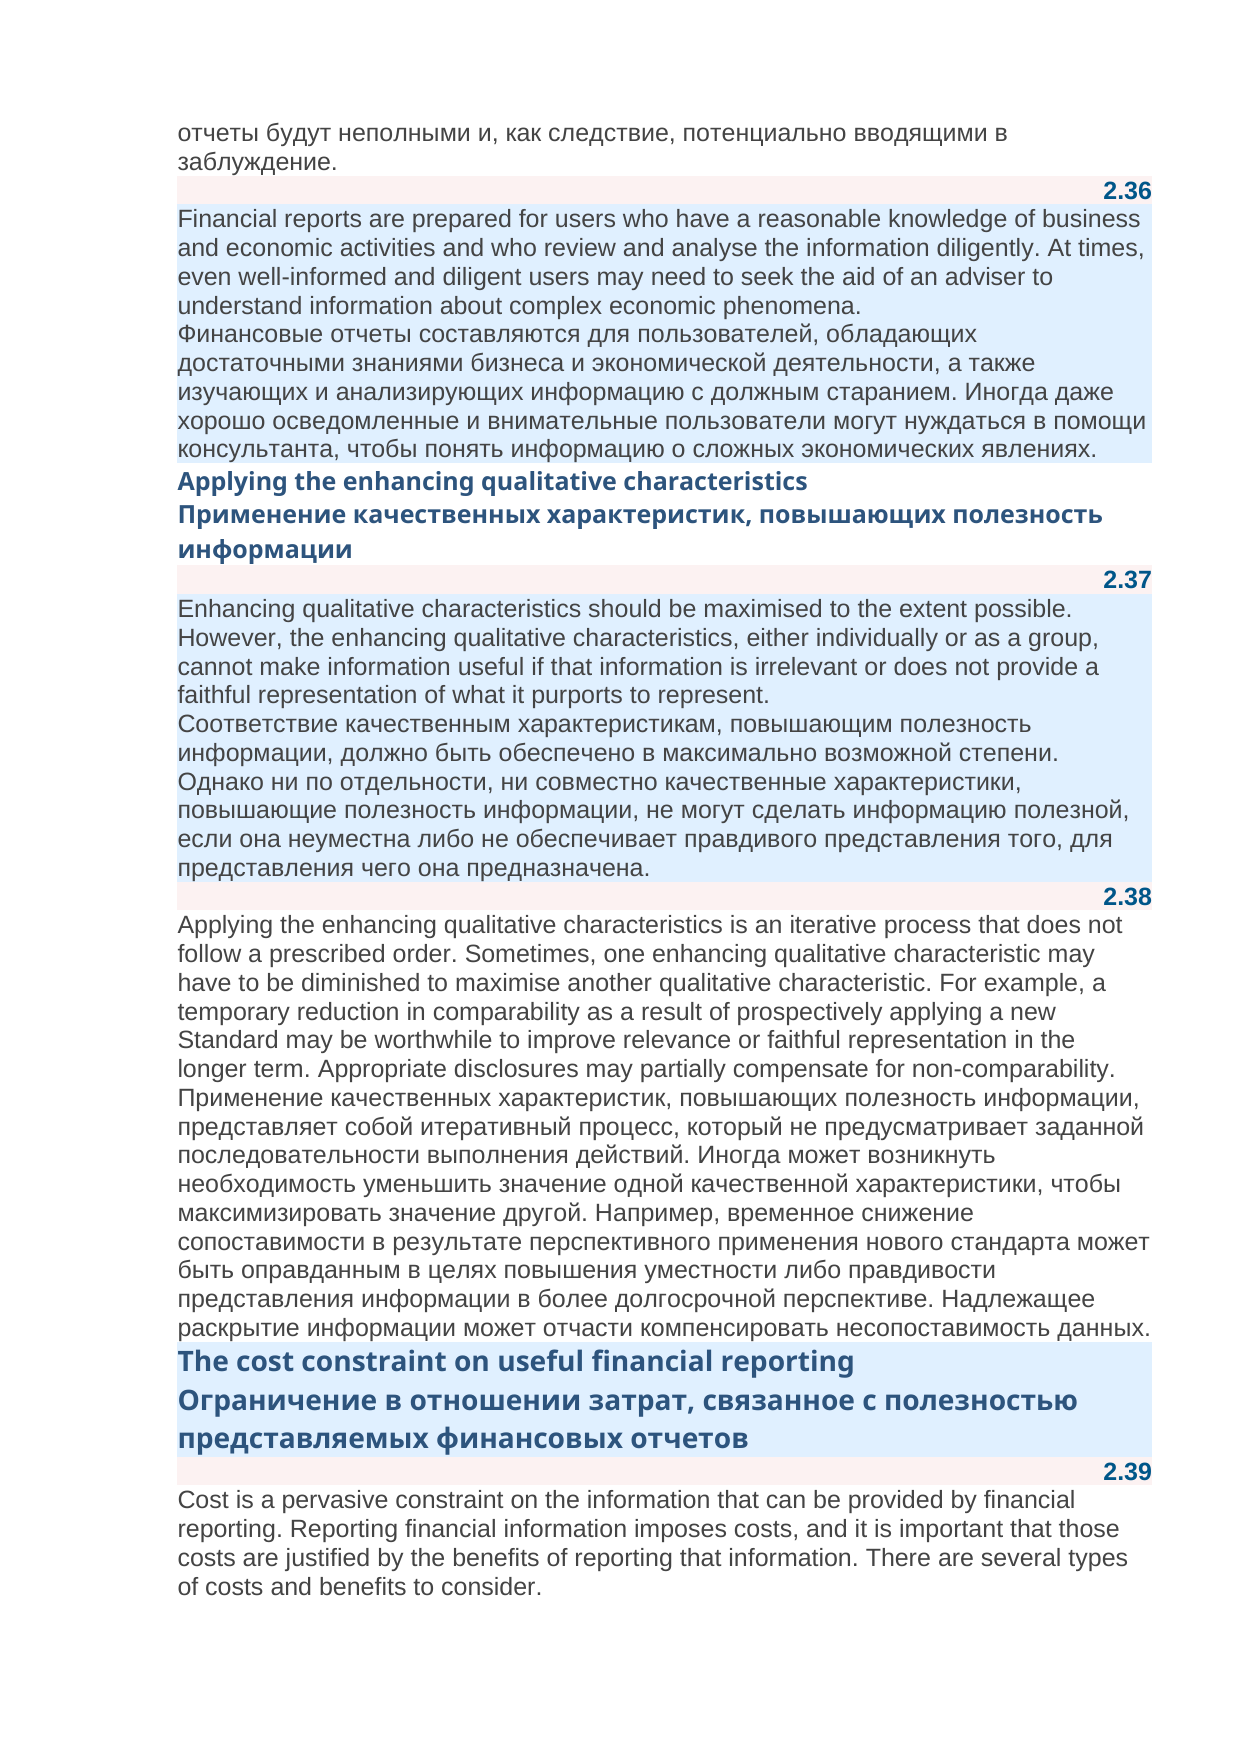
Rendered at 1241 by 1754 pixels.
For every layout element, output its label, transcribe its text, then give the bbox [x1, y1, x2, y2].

text 2.39 [177, 1457, 1152, 1485]
text Applying the enhancing qualitative characteristics is an iterative process that does not follow a prescribed order. Sometimes, one enhancing qualitative characteristic may have to be diminished to maximise another qualitative characteristic. For example, a temporary reduction in comparability as a result of prospectively applying a new Standard may be worthwhile to improve relevance or faithful representation in the longer term. Appropriate disclosures may partially compensate for non-comparability. [177, 910, 1152, 1083]
text Ограничение в отношении затрат, связанное с полезностью представляемых финансовых отчетов [177, 1380, 1152, 1457]
text Cost is a pervasive constraint on the information that can be provided by financial reporting. Reporting financial information imposes costs, and it is important that those costs are justified by the benefits of reporting that information. There are several types of costs and benefits to consider. [177, 1485, 1152, 1600]
text Финансовые отчеты составляются для пользователей, обладающих достаточными знаниями бизнеса и экономической деятельности, а также изучающих и анализирующих информацию с должным старанием. Иногда даже хорошо осведомленные и внимательные пользователи могут нуждаться в помощи консультанта, чтобы понять информацию о сложных экономических явлениях. [177, 319, 1152, 463]
text Применение качественных характеристик, повышающих полезность информации [177, 497, 1152, 565]
text The cost constraint on useful financial reporting [177, 1342, 1152, 1380]
text Применение качественных характеристик, повышающих полезность информации, представляет собой итеративный процесс, который не предусматривает заданной последовательности выполнения действий. Иногда может возникнуть необходимость уменьшить значение одной качественной характеристики, чтобы максимизировать значение другой. Например, временное снижение сопоставимости в результате перспективного применения нового стандарта может быть оправданным в целях повышения уместности либо правдивости представления информации в более долгосрочной перспективе. Надлежащее раскрытие информации может отчасти компенсировать несопоставимость данных. [177, 1083, 1152, 1342]
text 2.37 [177, 565, 1152, 594]
text Соответствие качественным характеристикам, повышающим полезность информации, должно быть обеспечено в максимально возможной степени. Однако ни по отдельности, ни совместно качественные характеристики, повышающие полезность информации, не могут сделать информацию полезной, если она неуместна либо не обеспечивает правдивого представления того, для представления чего она предназначена. [177, 709, 1152, 882]
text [177, 118, 1152, 176]
text Enhancing qualitative characteristics should be maximised to the extent possible. However, the enhancing qualitative characteristics, either individually or as a group, cannot make information useful if that information is irrelevant or does not provide a faithful representation of what it purports to represent. [177, 594, 1152, 709]
text 2.38 [177, 882, 1152, 910]
text Applying the enhancing qualitative characteristics [177, 463, 1152, 497]
text Financial reports are prepared for users who have a reasonable knowledge of business and economic activities and who review and analyse the information diligently. At times, even well-informed and diligent users may need to seek the aid of an adviser to understand information about complex economic phenomena. [177, 204, 1152, 319]
text 2.36 [177, 176, 1152, 204]
